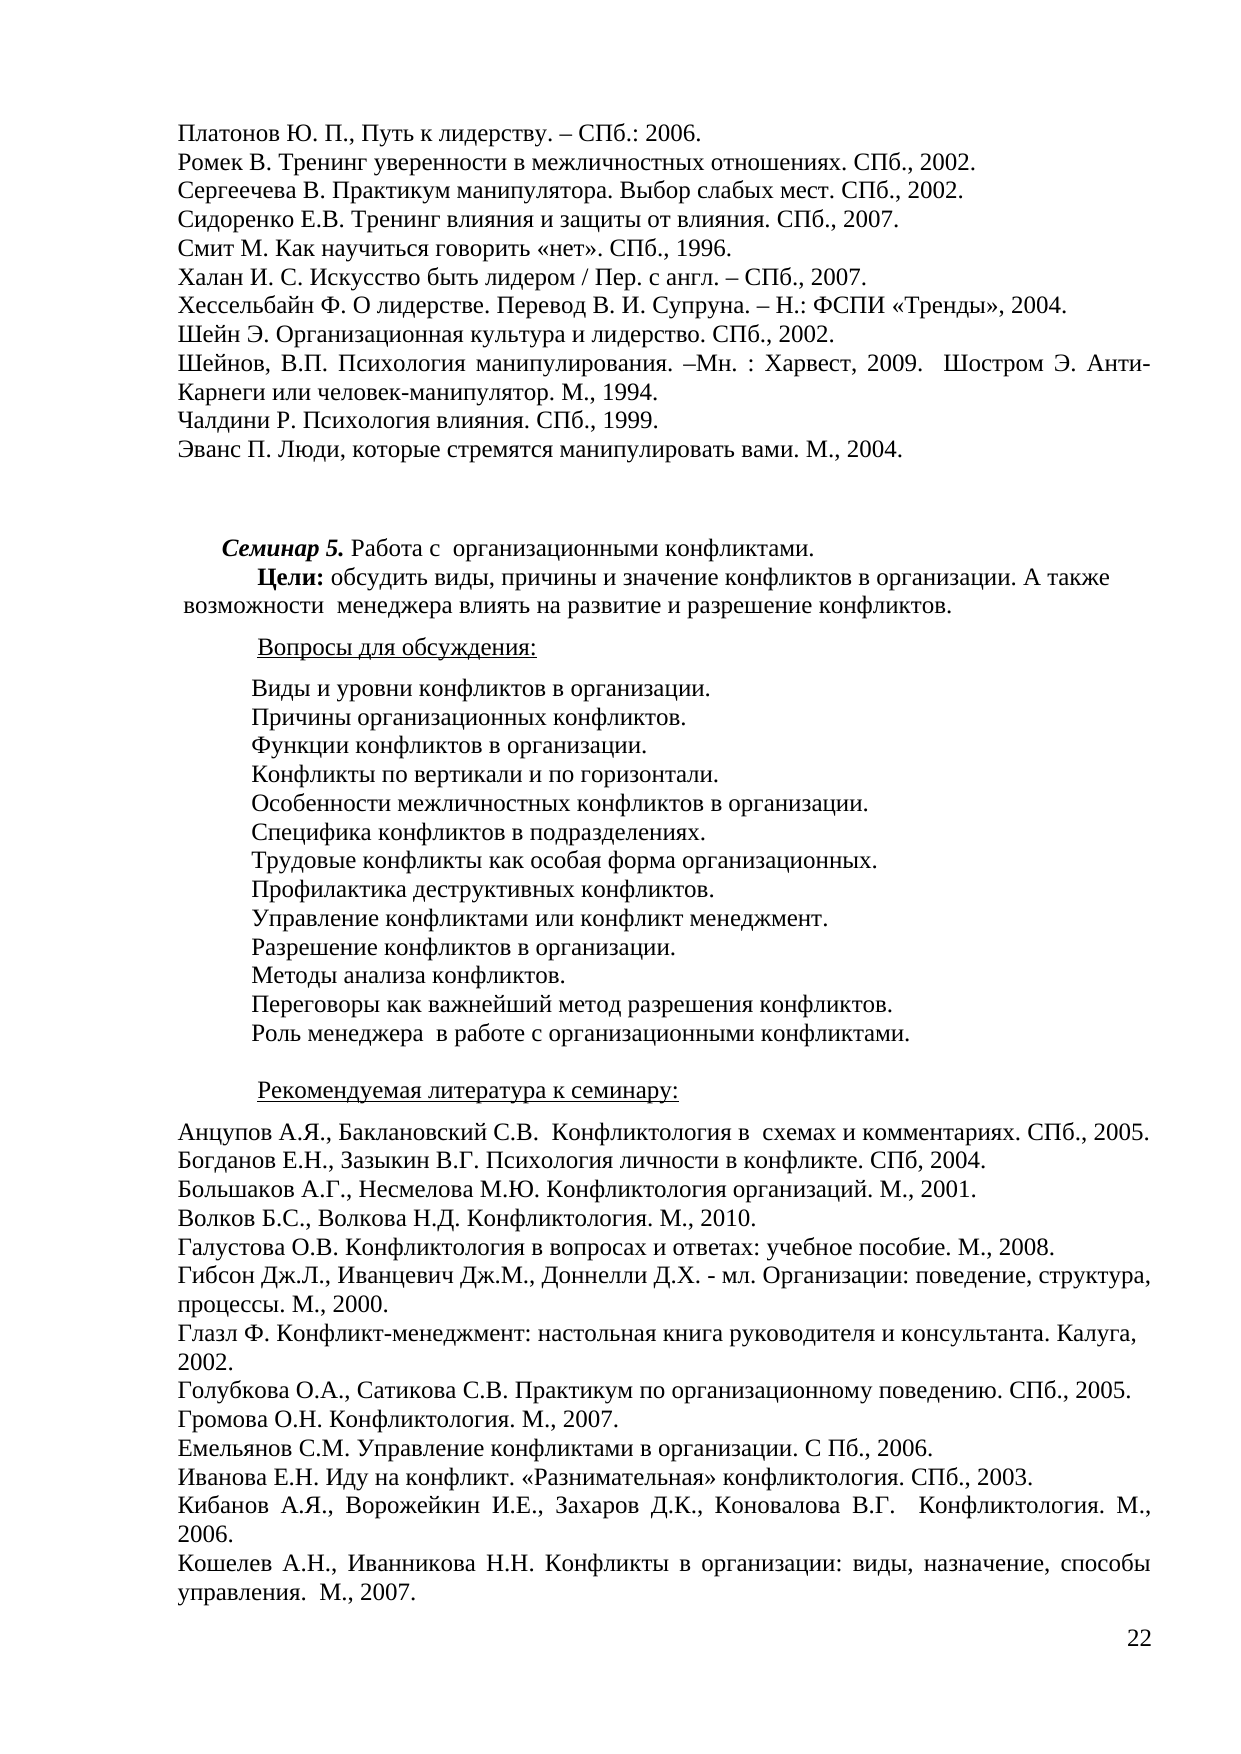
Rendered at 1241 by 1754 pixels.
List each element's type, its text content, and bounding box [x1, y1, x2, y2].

text Цели: обсудить виды, причины и значение конфликтов в организации. А также возможности менеджера влиять на развитие и разрешение конфликтов. [183, 562, 1152, 619]
text Богданов Е.Н., Зазыкин В.Г. Психология личности в конфликте. СПб, 2004. [177, 1146, 1152, 1174]
text Ромек В. Тренинг уверенности в межличностных отношениях. СПб., 2002. [177, 147, 1152, 176]
text Сергеечева В. Практикум манипулятора. Выбор слабых мест. СПб., 2002. [177, 176, 1152, 204]
text Семинар 5. Работа с организационными конфликтами. [177, 533, 1152, 562]
text Халан И. С. Искусство быть лидером / Пер. с англ. – СПб., 2007. [177, 262, 1152, 291]
text Шейн Э. Организационная культура и лидерство. СПб., 2002. [177, 319, 1152, 348]
text Большаков А.Г., Несмелова М.Ю. Конфликтология организаций. М., 2001. [177, 1174, 1152, 1203]
text Анцупов А.Я., Баклановский С.В. Конфликтология в схемах и комментариях. СПб., 2005. [177, 1117, 1152, 1146]
text Гибсон Дж.Л., Иванцевич Дж.М., Доннелли Д.Х. - мл. Организации: поведение, структура, процессы. М., 2000. [177, 1261, 1152, 1318]
text Кошелев А.Н., Иванникова Н.Н. Конфликты в организации: виды, назначение, способы управления. М., 2007. [177, 1548, 1152, 1606]
text Виды и уровни конфликтов в организации. [177, 673, 1152, 702]
text Роль менеджера в работе с организационными конфликтами. [177, 1018, 1152, 1047]
text Методы анализа конфликтов. [177, 961, 1152, 989]
text Волков Б.С., Волкова Н.Д. Конфликтология. М., 2010. [177, 1203, 1152, 1232]
text Особенности межличностных конфликтов в организации. [177, 788, 1152, 817]
text Глазл Ф. Конфликт-менеджмент: настольная книга руководителя и консультанта. Калуга, 2002. [177, 1318, 1152, 1376]
text Трудовые конфликты как особая форма организационных. [177, 846, 1152, 874]
text Шейнов, В.П. Психология манипулирования. –Мн. : Харвест, 2009. Шостром Э. Анти-Карнеги или человек-манипулятор. М., 1994. [177, 348, 1152, 406]
text Иванова Е.Н. Иду на конфликт. «Разнимательная» конфликтология. СПб., 2003. [177, 1462, 1152, 1491]
text Рекомендуемая литература к семинару: [183, 1076, 1152, 1104]
text Голубкова О.А., Сатикова С.В. Практикум по организационному поведению. СПб., 2005. [177, 1376, 1152, 1404]
text Профилактика деструктивных конфликтов. [177, 874, 1152, 903]
text Емельянов С.М. Управление конфликтами в организации. С Пб., 2006. [177, 1433, 1152, 1462]
text Галустова О.В. Конфликтология в вопросах и ответах: учебное пособие. М., 2008. [177, 1232, 1152, 1261]
text Причины организационных конфликтов. [177, 702, 1152, 731]
text Конфликты по вертикали и по горизонтали. [177, 759, 1152, 788]
text Платонов Ю. П., Путь к лидерству. – СПб.: 2006. [177, 118, 1152, 147]
text Переговоры как важнейший метод разрешения конфликтов. [177, 989, 1152, 1018]
text Разрешение конфликтов в организации. [177, 932, 1152, 961]
text Специфика конфликтов в подразделениях. [177, 817, 1152, 846]
text Управление конфликтами или конфликт менеджмент. [177, 903, 1152, 932]
text Хессельбайн Ф. О лидерстве. Перевод В. И. Супруна. – Н.: ФСПИ «Тренды», 2004. [177, 291, 1152, 319]
text Сидоренко Е.В. Тренинг влияния и защиты от влияния. СПб., 2007. [177, 204, 1152, 233]
text Чалдини Р. Психология влияния. СПб., 1999. [177, 406, 1152, 434]
text Эванс П. Люди, которые стремятся манипулировать вами. М., 2004. [177, 434, 1152, 463]
text Функции конфликтов в организации. [177, 731, 1152, 759]
text Вопросы для обсуждения: [183, 632, 1152, 661]
text Кибанов А.Я., Ворожейкин И.Е., Захаров Д.К., Коновалова В.Г. Конфликтология. М., 2006. [177, 1491, 1152, 1548]
text Смит М. Как научиться говорить «нет». СПб., 1996. [177, 233, 1152, 262]
text Громова О.Н. Конфликтология. М., 2007. [177, 1404, 1152, 1433]
